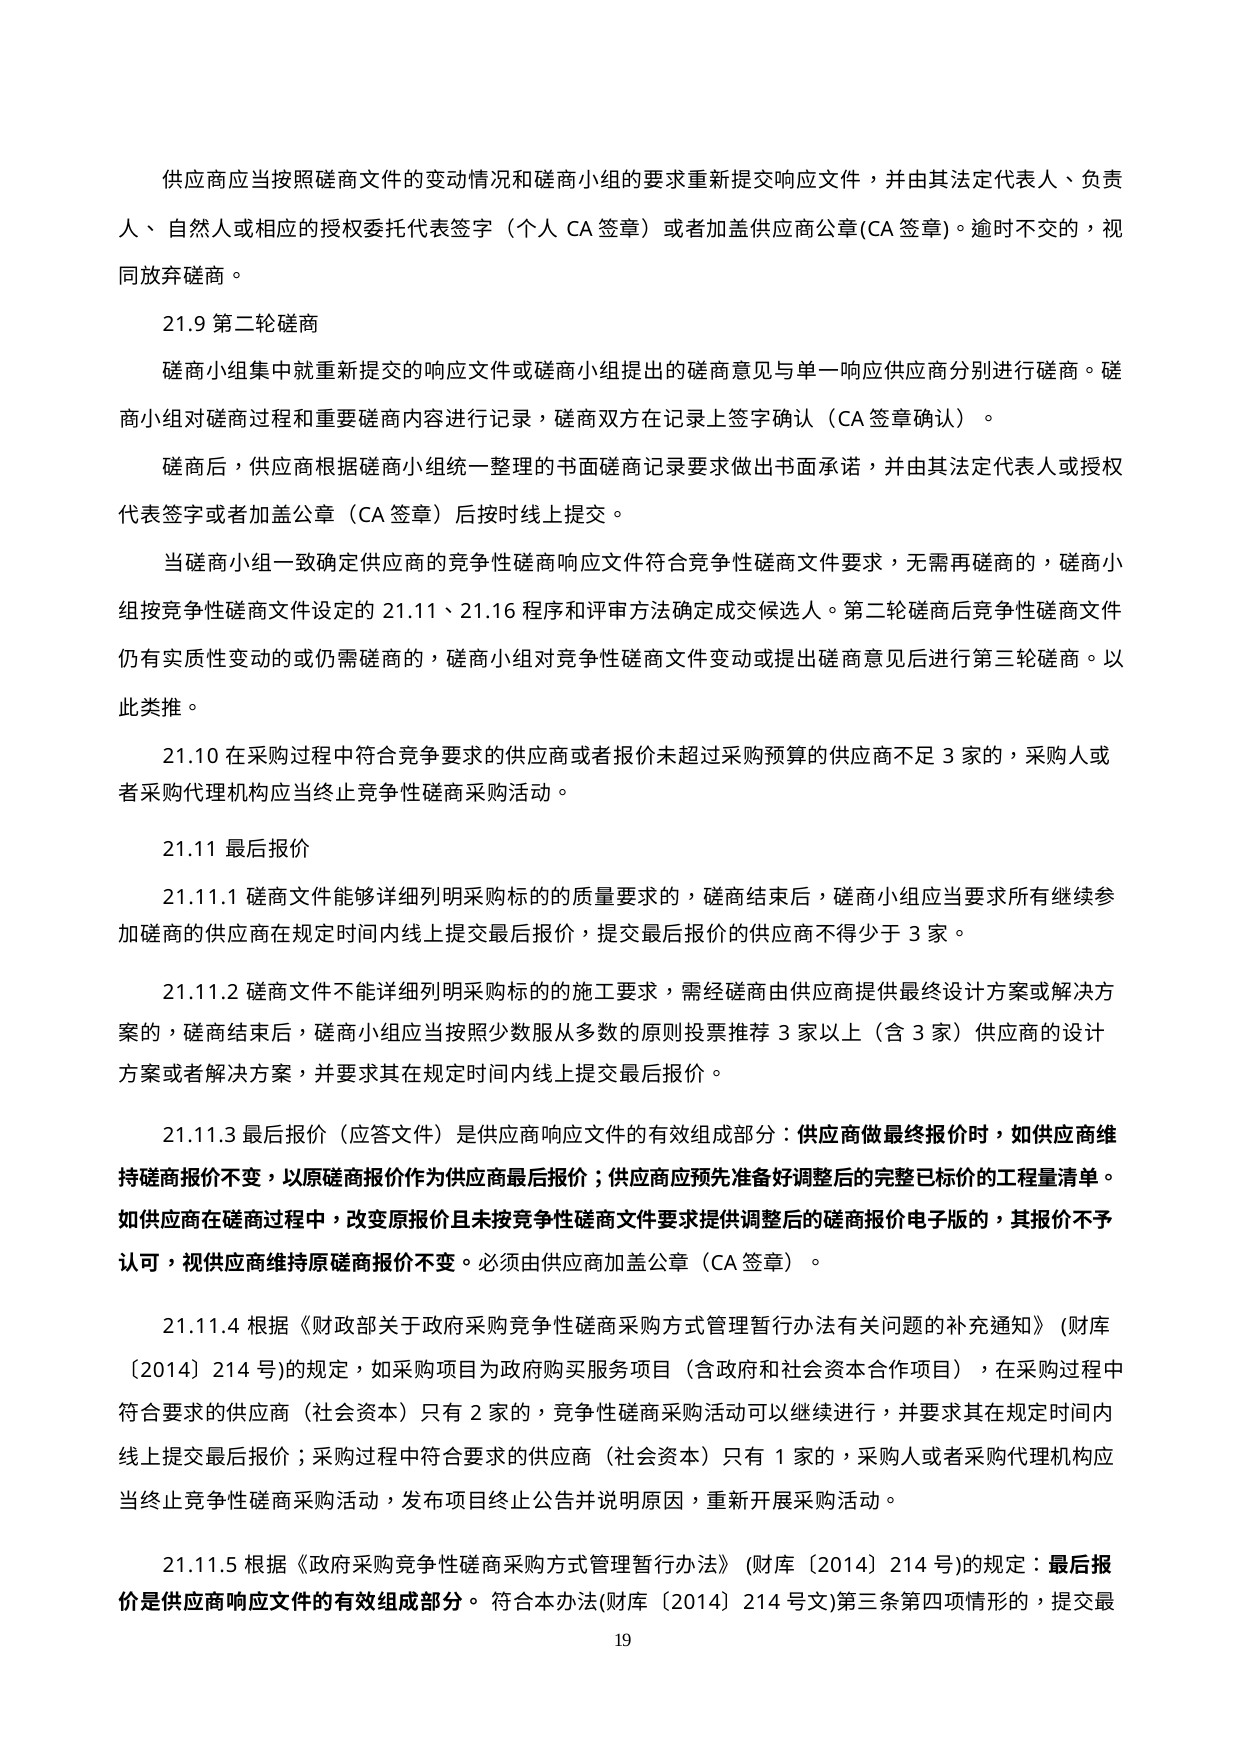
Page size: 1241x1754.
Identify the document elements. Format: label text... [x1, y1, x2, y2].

text 磋商小组集中就重新提交的响应文件或磋商小组提出的磋商意见与单一响应供应商分别进行磋商。磋 商小组对磋商过程和重要磋商内容进行记录，磋商双方在记录上签字确认（CA 签章确认）。 [119, 356, 1124, 433]
text 21.11.1 磋商文件能够详细列明采购标的的质量要求的，磋商结束后，磋商小组应当要求所有继续参 加磋商的供应商在规定时间内线上提交最后报价，提交最后报价的供应商不得少于 3 家。 [118, 882, 1124, 948]
text 供应商应当按照磋商文件的变动情况和磋商小组的要求重新提交响应文件，并由其法定代表人、负责 人、 自然人或相应的授权委托代表签字（个人 CA 签章）或者加盖供应商公章(CA 签章)。逾时不交的，视 同放弃磋商。 [119, 166, 1124, 290]
text 21.11.5 根据《政府采购竞争性磋商采购方式管理暂行办法》 (财库〔2014〕214 号)的规定：最后报 价是供应商响应文件的有效组成部分。 符合本办法(财库〔2014〕214 号文)第三条第四项情形的，提交最 [118, 1550, 1124, 1616]
text 21.11.4 根据《财政部关于政府采购竞争性磋商采购方式管理暂行办法有关问题的补充通知》 (财库 〔2014〕214 号)的规定，如采购项目为政府购买服务项目（含政府和社会资本合作项目），在采购过程中 符合要求的供应商（社会资本）只有 2 家的，竞争性磋商采购活动可以继续进行，并要求其在规定时间内 线上提交最后报价；采购过程中符合要求的供应商（社会资本）只有 1 家的，采购人或者采购代理机构应 当终止竞争性磋商采购活动，发布项目终止公告并说明原因，重新开展采购活动。 [119, 1311, 1124, 1514]
text 当磋商小组一致确定供应商的竞争性磋商响应文件符合竞争性磋商文件要求，无需再磋商的，磋商小 组按竞争性磋商文件设定的 21.11、21.16 程序和评审方法确定成交候选人。第二轮磋商后竞争性磋商文件 仍有实质性变动的或仍需磋商的，磋商小组对竞争性磋商文件变动或提出磋商意见后进行第三轮磋商。以 此类推。 [118, 548, 1124, 721]
text 21.9 第二轮磋商 [162, 310, 1132, 337]
text 21.11.3 最后报价（应答文件）是供应商响应文件的有效组成部分：供应商做最终报价时，如供应商维 持磋商报价不变，以原磋商报价作为供应商最后报价；供应商应预先准备好调整后的完整已标价的工程量清单。 如供应商在磋商过程中，改变原报价且未按竞争性磋商文件要求提供调整后的磋商报价电子版的，其报价不予 认可，视供应商维持原磋商报价不变。必须由供应商加盖公章（CA 签章）。 [118, 1120, 1132, 1277]
text 21.10 在采购过程中符合竞争要求的供应商或者报价未超过采购预算的供应商不足 3 家的，采购人或 者采购代理机构应当终止竞争性磋商采购活动。 [119, 741, 1124, 806]
text 21.11.2 磋商文件不能详细列明采购标的的施工要求，需经磋商由供应商提供最终设计方案或解决方 案的，磋商结束后，磋商小组应当按照少数服从多数的原则投票推荐 3 家以上（含 3 家）供应商的设计 方案或者解决方案，并要求其在规定时间内线上提交最后报价。 [118, 977, 1124, 1087]
text 磋商后，供应商根据磋商小组统一整理的书面磋商记录要求做出书面承诺，并由其法定代表人或授权 代表签字或者加盖公章（CA 签章）后按时线上提交。 [118, 452, 1124, 529]
text 21.11 最后报价 [162, 835, 1132, 862]
